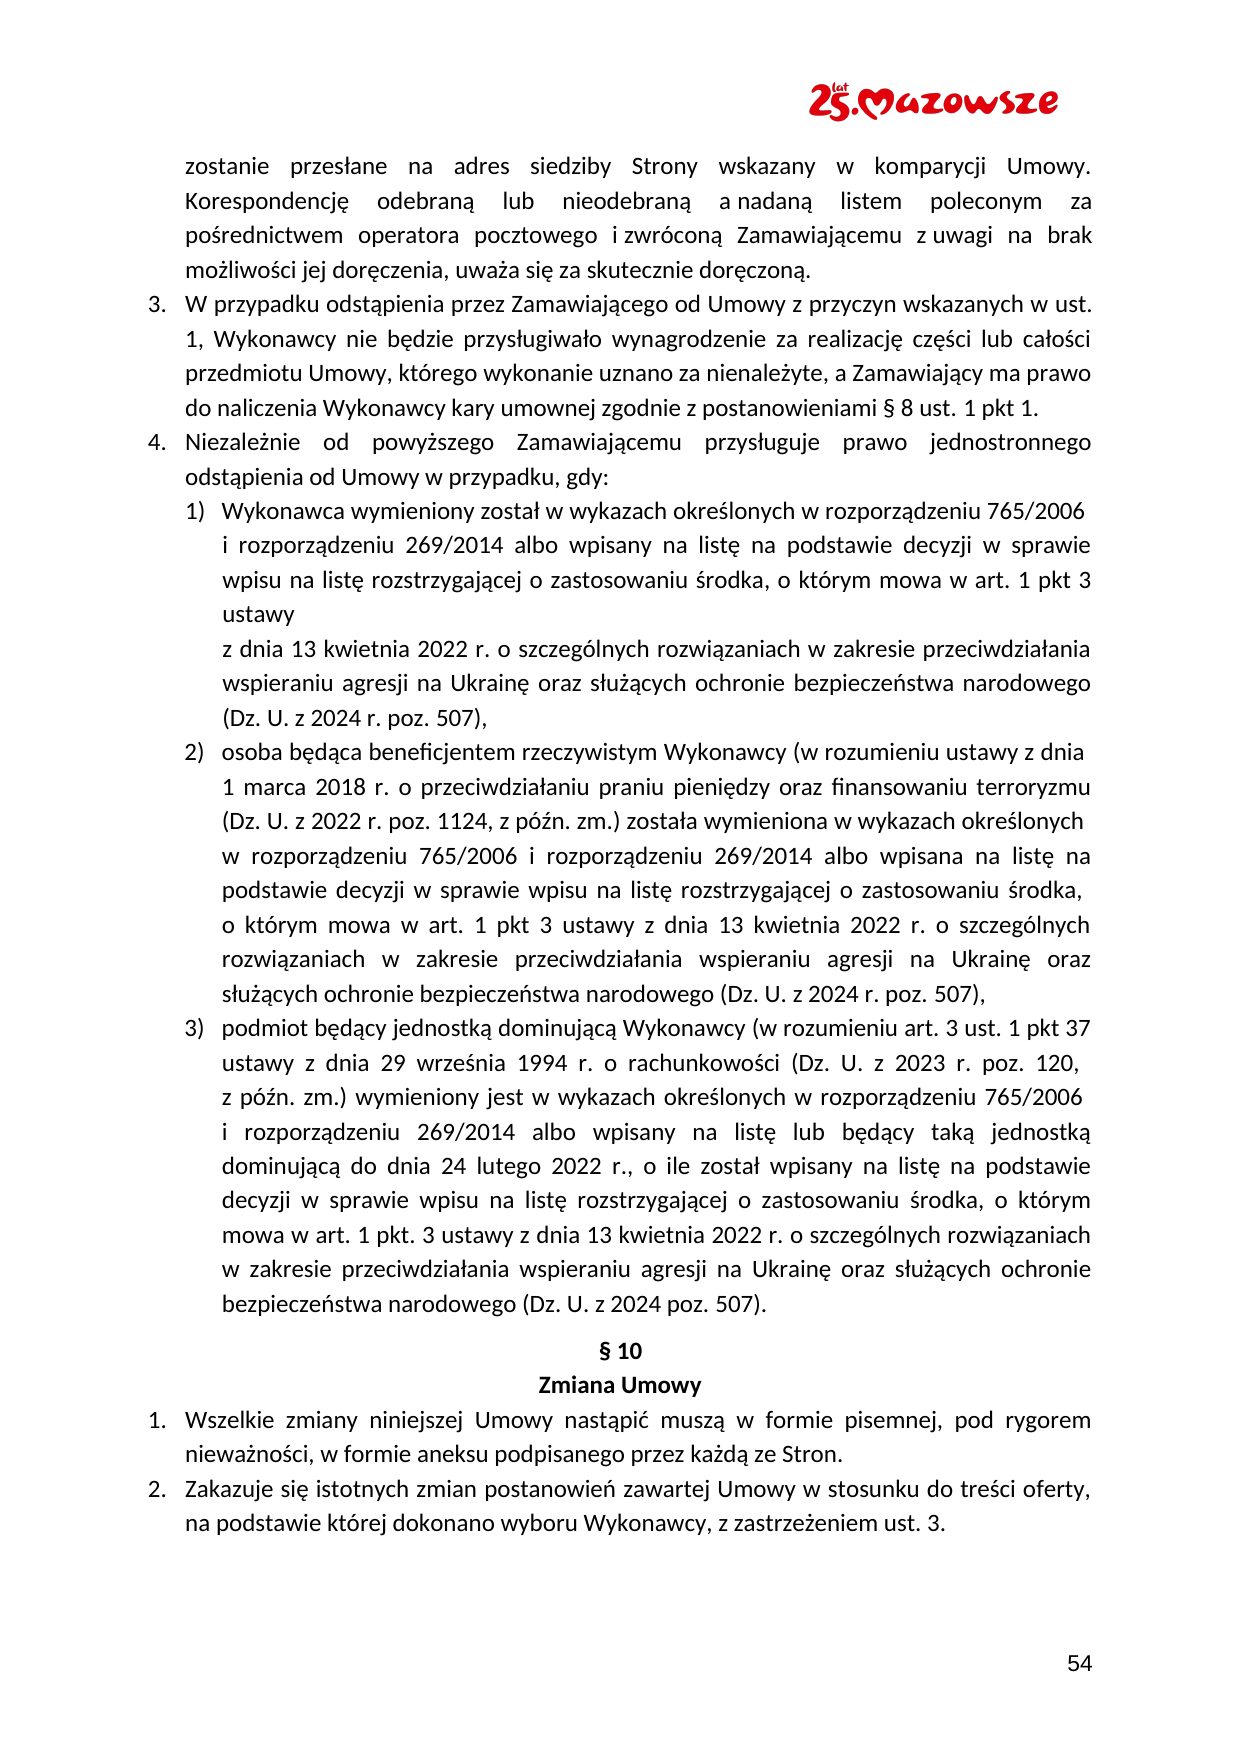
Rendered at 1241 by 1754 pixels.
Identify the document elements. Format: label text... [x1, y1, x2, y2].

list Wykonawca wymieniony został w wykazach określonych w rozporządzeniu 765/2006 i rozporządzeniu 269/2014 albo wpisany na listę na podstawie decyzji w sprawie wpisu na listę rozstrzygającej o zastosowaniu środka, o którym mowa w art. 1 pkt 3 ustawy z dnia 13 kwietnia 2022 r. o szczególnych rozwiązaniach w zakresie przeciwdziałania wspieraniu agresji na Ukrainę oraz służących ochronie bezpieczeństwa narodowego (Dz. U. z 2024 r. poz. 507), [185, 495, 1092, 732]
list Niezależnie od powyższego Zamawiającemu przysługuje prawo jednostronnego odstąpienia od Umowy w przypadku, gdy: [148, 426, 1092, 491]
list W przypadku odstąpienia przez Zamawiającego od Umowy z przyczyn wskazanych w ust. 1, Wykonawcy nie będzie przysługiwało wynagrodzenie za realizację części lub całości przedmiotu Umowy, którego wykonanie uznano za nienależyte, a Zamawiający ma prawo do naliczenia Wykonawcy kary umownej zgodnie z postanowieniami § 8 ust. 1 pkt 1. [148, 288, 1092, 422]
picture [775, 53, 1093, 151]
text § 10 [148, 1335, 1092, 1366]
list Wszelkie zmiany niniejszej Umowy nastąpić muszą w formie pisemnej, pod rygorem nieważności, w formie aneksu podpisanego przez każdą ze Stron. [148, 1404, 1092, 1469]
list osoba będąca beneficjentem rzeczywistym Wykonawcy (w rozumieniu ustawy z dnia 1 marca 2018 r. o przeciwdziałaniu praniu pieniędzy oraz finansowaniu terroryzmu (Dz. U. z 2022 r. poz. 1124, z późn. zm.) została wymieniona w wykazach określonych w rozporządzeniu 765/2006 i rozporządzeniu 269/2014 albo wpisana na listę na podstawie decyzji w sprawie wpisu na listę rozstrzygającej o zastosowaniu środka, o którym mowa w art. 1 pkt 3 ustawy z dnia 13 kwietnia 2022 r. o szczególnych rozwiązaniach w zakresie przeciwdziałania wspieraniu agresji na Ukrainę oraz służących ochronie bezpieczeństwa narodowego (Dz. U. z 2024 r. poz. 507), [184, 736, 1092, 1008]
list Zakazuje się istotnych zmian postanowień zawartej Umowy w stosunku do treści oferty, na podstawie której dokonano wyboru Wykonawcy, z zastrzeżeniem ust. 3. [148, 1473, 1092, 1538]
text Zmiana Umowy [148, 1369, 1092, 1400]
list podmiot będący jednostką dominującą Wykonawcy (w rozumieniu art. 3 ust. 1 pkt 37 ustawy z dnia 29 września 1994 r. o rachunkowości (Dz. U. z 2023 r. poz. 120, z późn. zm.) wymieniony jest w wykazach określonych w rozporządzeniu 765/2006 i rozporządzeniu 269/2014 albo wpisany na listę lub będący taką jednostką dominującą do dnia 24 lutego 2022 r., o ile został wpisany na listę na podstawie decyzji w sprawie wpisu na listę rozstrzygającej o zastosowaniu środka, o którym mowa w art. 1 pkt. 3 ustawy z dnia 13 kwietnia 2022 r. o szczególnych rozwiązaniach w zakresie przeciwdziałania wspieraniu agresji na Ukrainę oraz służących ochronie bezpieczeństwa narodowego (Dz. U. z 2024 poz. 507). [184, 1012, 1092, 1319]
